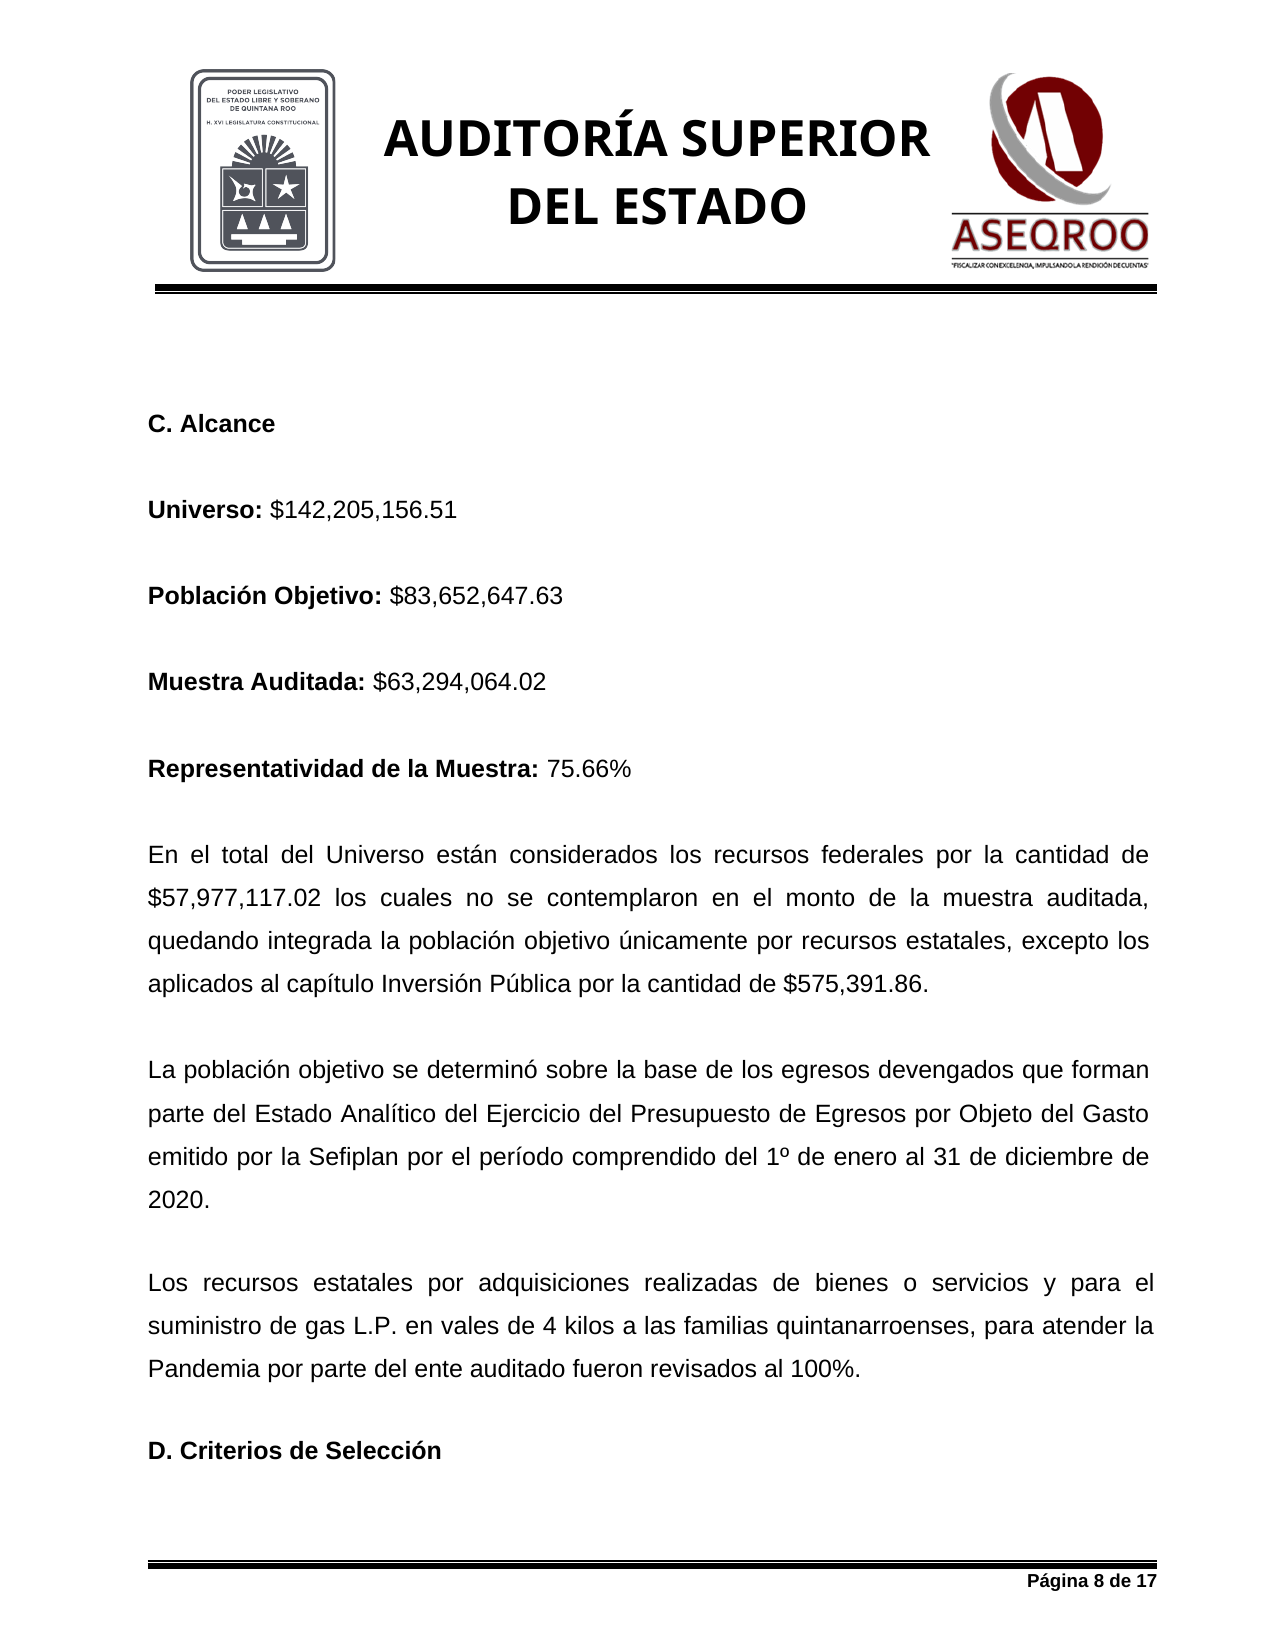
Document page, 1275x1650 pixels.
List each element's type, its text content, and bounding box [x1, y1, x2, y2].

text Representatividad de la Muestra: 75.66% [148, 754, 1157, 782]
text Universo: $142,205,156.51 [148, 495, 1157, 524]
text La población objetivo se determinó sobre la base de los egresos devengados que forman parte del Estado Analítico del Ejercicio del Presupuesto de Egresos por Objeto del Gasto emitido por la Sefiplan por el período comprendido del 1º de enero al 31 de diciembre de 2020. [148, 1056, 1152, 1214]
text Muestra Auditada: $63,294,064.02 [148, 667, 1157, 696]
text D. Criterios de Selección [148, 1436, 1137, 1465]
picture [190, 69, 336, 272]
text Los recursos estatales por adquisiciones realizadas de bienes o servicios y para el suministro de gas L.P. en vales de 4 kilos a las familias quintanarroenses, para atender la Pandemia por parte del ente auditado fueron revisados al 100%. [148, 1267, 1157, 1382]
text En el total del Universo están considerados los recursos federales por la cantidad de $57,977,117.02 los cuales no se contemplaron en el monto de la muestra auditada, quedando integrada la población objetivo únicamente por recursos estatales, excepto los aplicados al capítulo Inversión Pública por la cantidad de $575,391.86. [148, 840, 1152, 998]
picture [951, 73, 1149, 269]
text Población Objetivo: $83,652,647.63 [148, 581, 1157, 610]
text C. Alcance [148, 409, 1157, 437]
